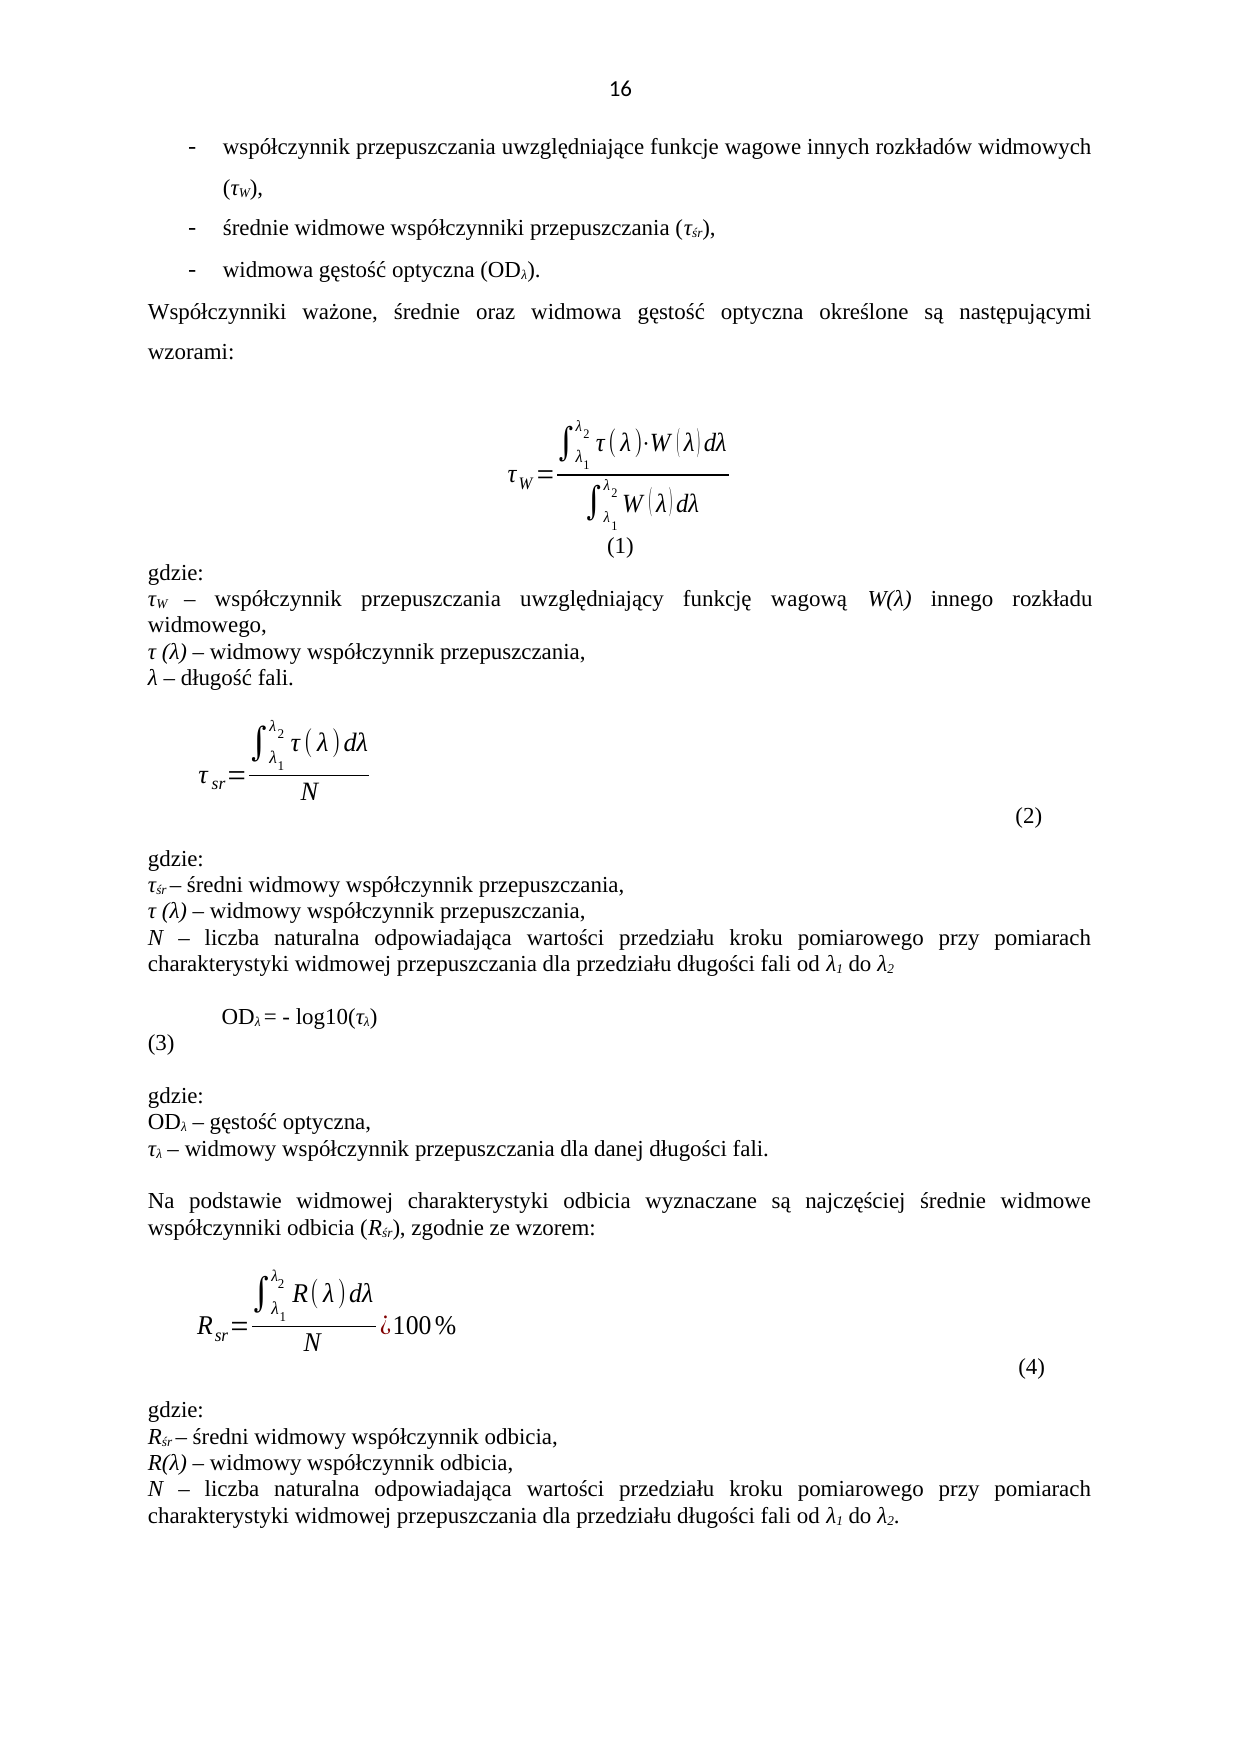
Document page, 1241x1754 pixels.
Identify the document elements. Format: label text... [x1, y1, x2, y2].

list średnie widmowe współczynniki przepuszczania (τśr), [185, 214, 1092, 242]
text Na podstawie widmowej charakterystyki odbicia wyznaczane są najczęściej średnie widmowe współczynniki odbicia (Rśr), zgodnie ze wzorem: [148, 1187, 1092, 1240]
text ODλ = - log10(τλ) (3) [148, 1003, 1092, 1056]
text gdzie: [148, 1082, 1092, 1108]
text τλ – widmowy współczynnik przepuszczania dla danej długości fali. [148, 1135, 1092, 1161]
text N – liczba naturalna odpowiadająca wartości przedziału kroku pomiarowego przy pomiarach charakterystyki widmowej przepuszczania dla przedziału długości fali od λ1 do λ2 [148, 924, 1092, 977]
text τ (λ) – widmowy współczynnik przepuszczania, [148, 638, 1092, 664]
text τW – współczynnik przepuszczania uwzględniający funkcję wagową W(λ) innego rozkładu widmowego, [148, 585, 1092, 638]
text Współczynniki ważone, średnie oraz widmowa gęstość optyczna określone są następującymi wzorami: [148, 298, 1092, 364]
text λ – długość fali. [148, 664, 1092, 691]
text (2) [148, 717, 1092, 828]
text (1) [148, 417, 1092, 559]
text Rśr – średni widmowy współczynnik odbicia, [148, 1423, 1092, 1449]
text R(λ) – widmowy współczynnik odbicia, [148, 1449, 1092, 1476]
text τ (λ) – widmowy współczynnik przepuszczania, [148, 897, 1092, 924]
list widmowa gęstość optyczna (ODλ). [185, 256, 1092, 284]
text (4) [148, 1266, 1092, 1380]
text ODλ – gęstość optyczna, [148, 1108, 1092, 1135]
text τśr – średni widmowy współczynnik przepuszczania, [148, 871, 1092, 897]
text gdzie: [148, 1396, 1092, 1423]
text N – liczba naturalna odpowiadająca wartości przedziału kroku pomiarowego przy pomiarach charakterystyki widmowej przepuszczania dla przedziału długości fali od λ1 do λ2. [148, 1476, 1092, 1528]
text gdzie: [148, 845, 1092, 871]
text gdzie: [148, 559, 1092, 585]
list współczynnik przepuszczania uwzględniające funkcje wagowe innych rozkładów widmowych (τW), [185, 133, 1092, 201]
